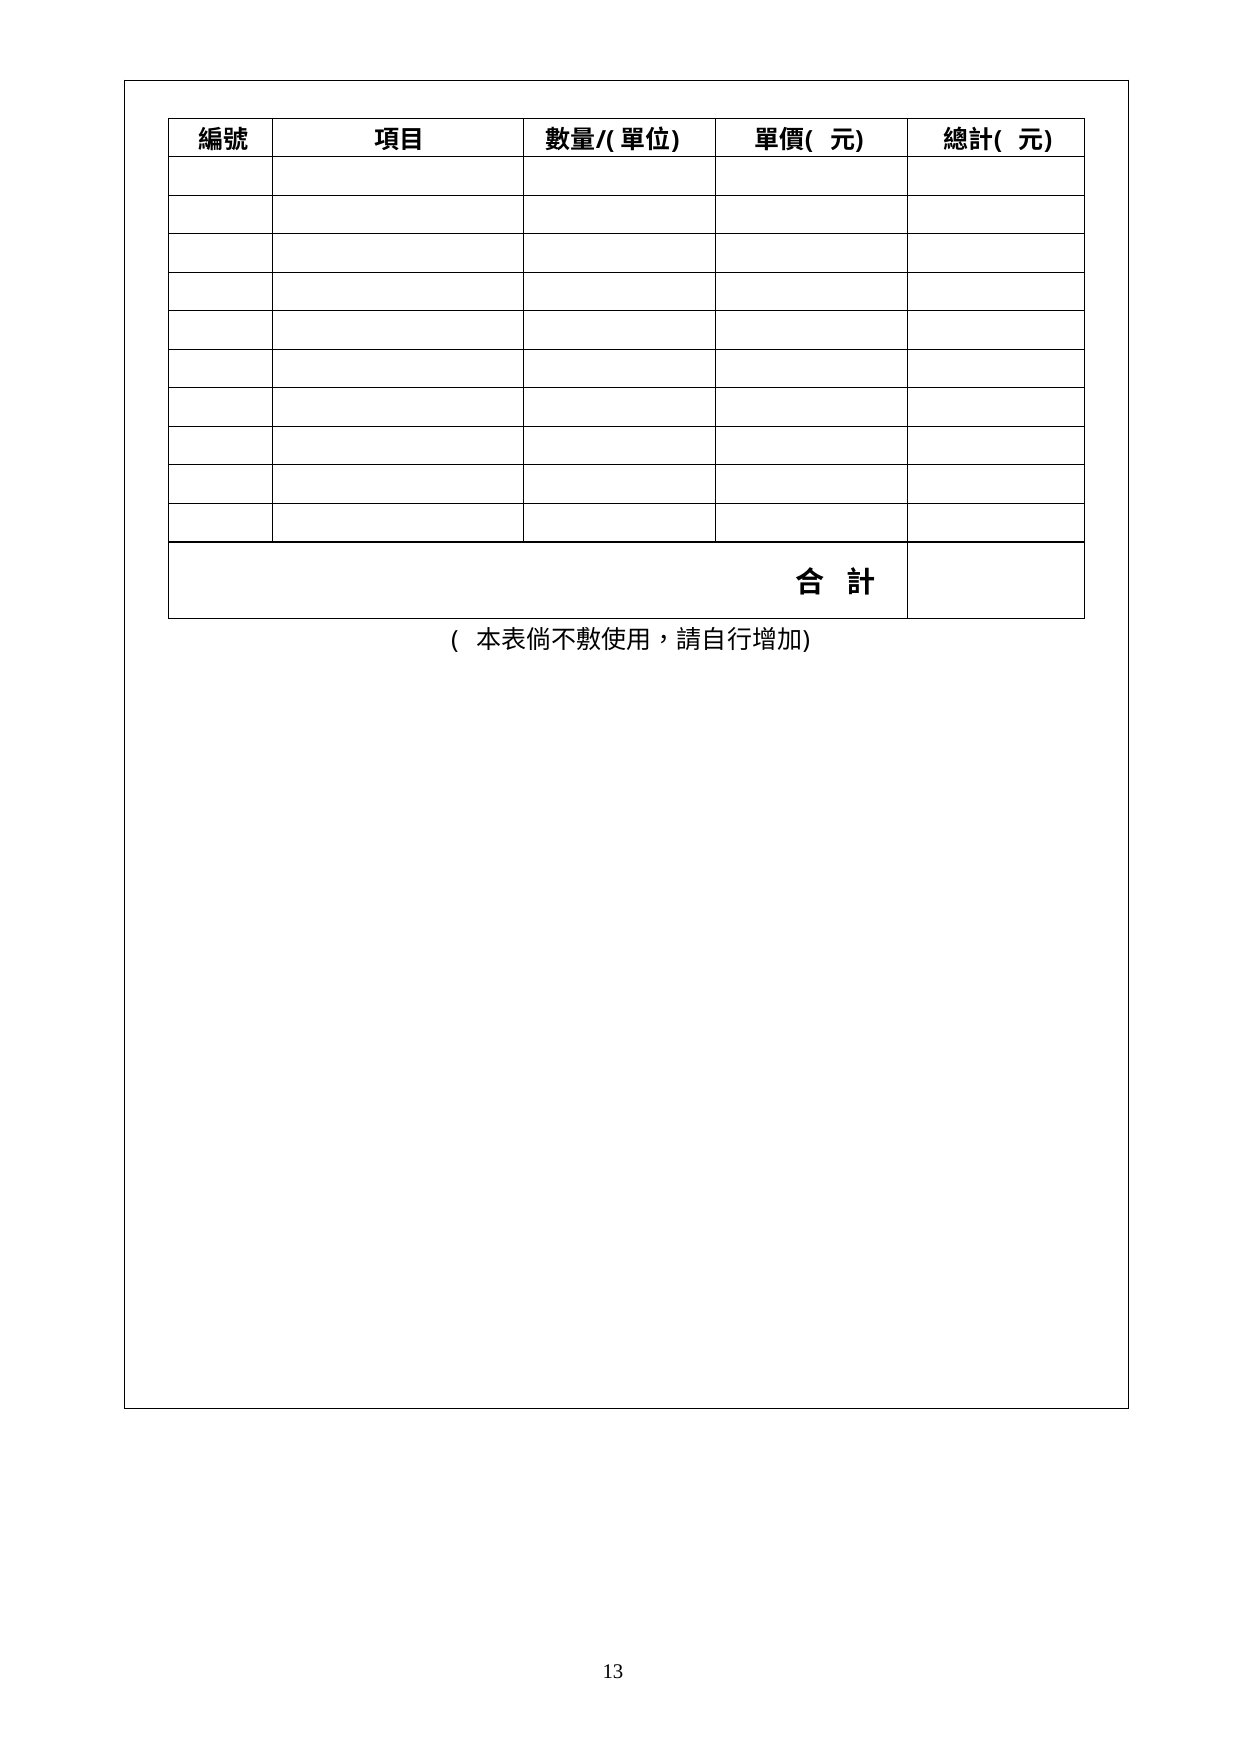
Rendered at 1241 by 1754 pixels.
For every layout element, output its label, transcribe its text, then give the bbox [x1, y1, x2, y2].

table_cell (本表倘不敷使用，請自行增加) [125, 81, 1128, 1408]
